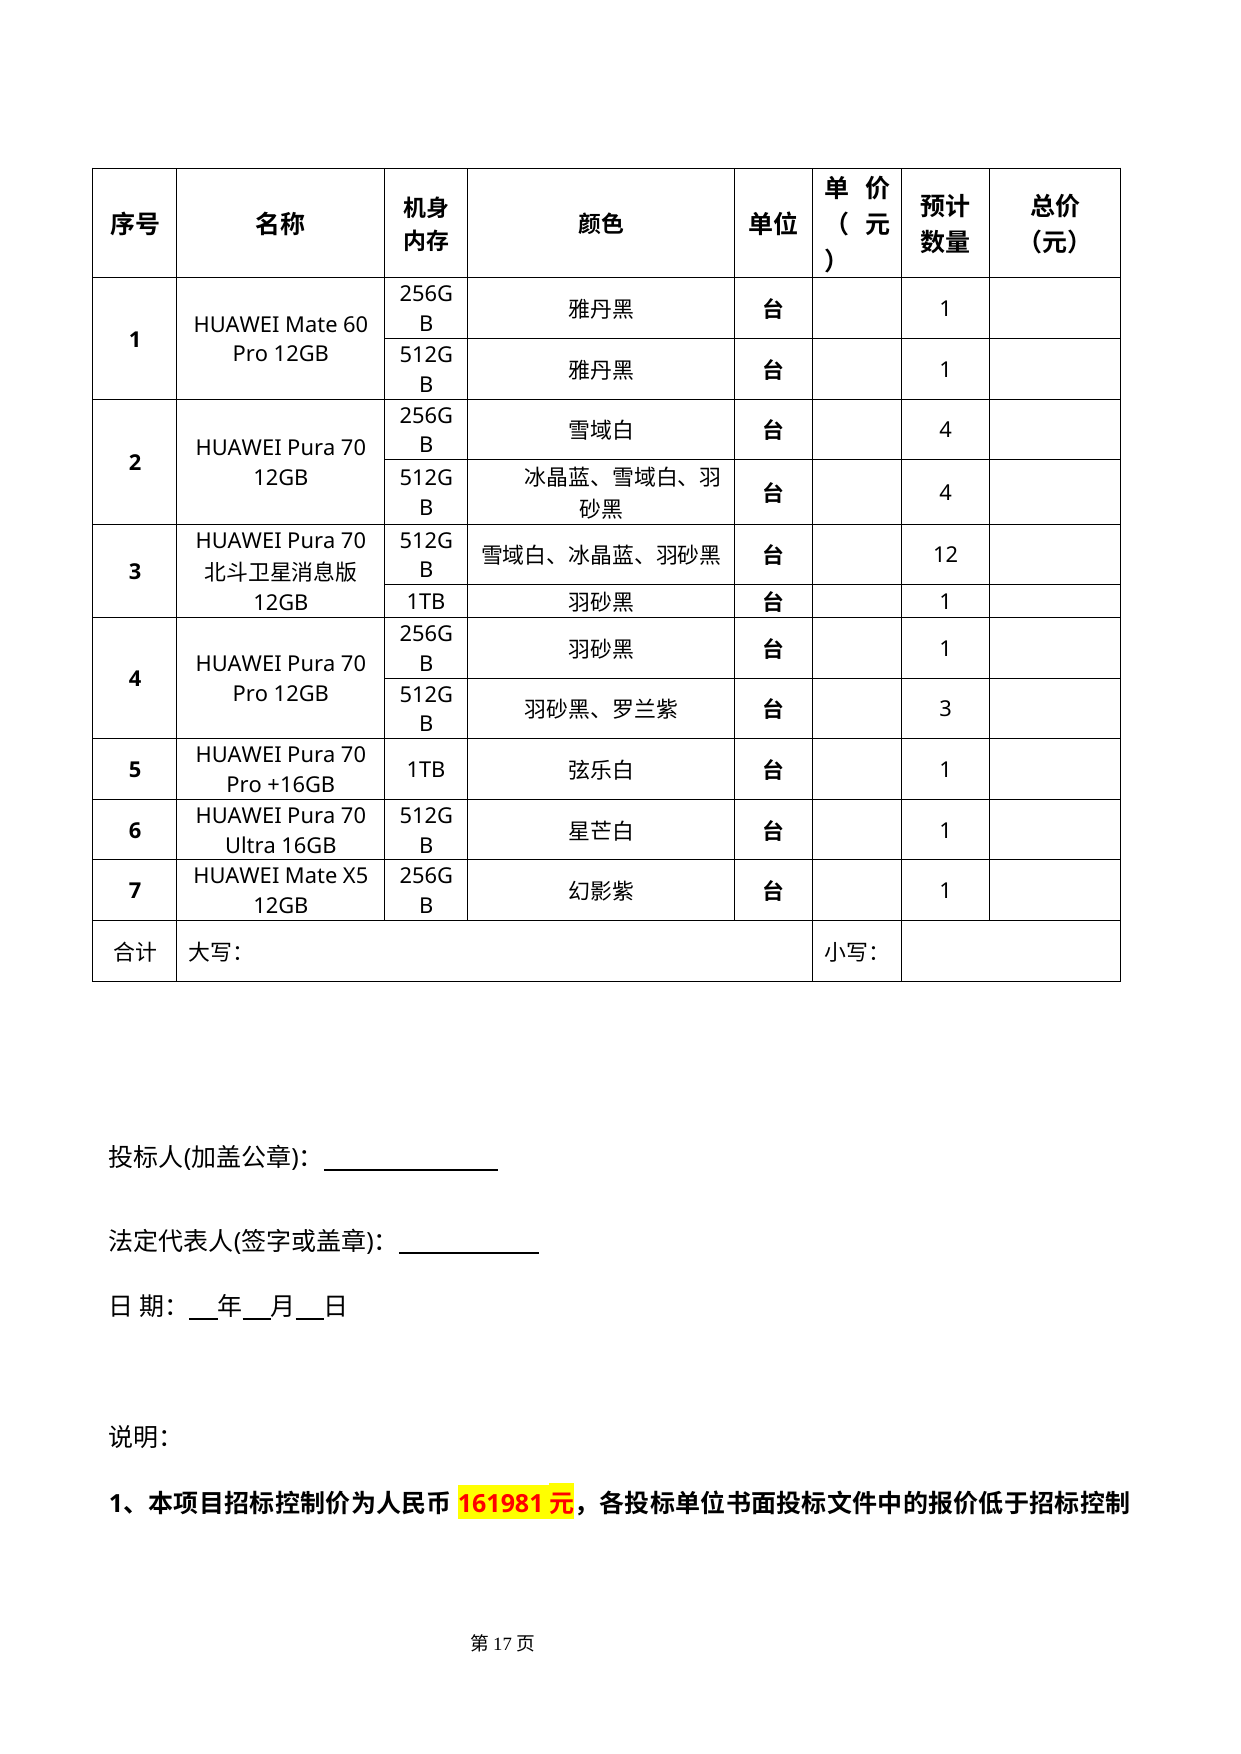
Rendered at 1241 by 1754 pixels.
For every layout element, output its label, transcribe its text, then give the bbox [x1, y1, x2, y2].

table_cell 3 [902, 679, 989, 738]
table_cell 4 [902, 460, 989, 523]
table_header 单价（元） [813, 169, 901, 277]
table_cell 台 [735, 860, 812, 920]
table_cell 羽砂黑、罗兰紫 [468, 679, 734, 738]
table_cell 幻影紫 [468, 860, 734, 920]
table_header 预计数量 [902, 169, 989, 277]
table_cell 512GB [385, 525, 467, 584]
table_cell [990, 739, 1120, 799]
table_cell 1 [902, 800, 989, 859]
table_cell HUAWEI Pura 70 12GB [177, 400, 384, 523]
table_header 序号 [93, 169, 176, 277]
table_cell 1 [93, 278, 176, 398]
table_cell HUAWEI Mate X5 12GB [177, 860, 384, 920]
table_cell 7 [93, 860, 176, 920]
table_cell 256GB [385, 618, 467, 677]
table_cell 1 [902, 278, 989, 338]
table_cell 台 [735, 400, 812, 459]
table_cell 5 [93, 739, 176, 799]
table_header 单位 [735, 169, 812, 277]
table_cell 256GB [385, 860, 467, 920]
table_cell 冰晶蓝、雪域白、羽砂黑 [468, 460, 734, 523]
table_cell [990, 860, 1120, 920]
table_cell 台 [735, 460, 812, 523]
table_header 名称 [177, 169, 384, 277]
table_cell 512GB [385, 460, 467, 523]
table_cell 512GB [385, 679, 467, 738]
table_cell 1 [902, 739, 989, 799]
table_cell HUAWEI Pura 70 Pro +16GB [177, 739, 384, 799]
table_cell 512GB [385, 800, 467, 859]
table_cell 1 [902, 860, 989, 920]
table_cell 台 [735, 618, 812, 677]
table_header 颜色 [468, 169, 734, 277]
text 说明： [109, 1403, 1132, 1468]
table_header 机身内存 [385, 169, 467, 277]
table_cell 256GB [385, 278, 467, 338]
table_cell 台 [735, 739, 812, 799]
table_cell 台 [735, 800, 812, 859]
table_cell [813, 278, 901, 338]
table_cell 4 [902, 400, 989, 459]
table_cell [990, 525, 1120, 584]
table_cell [813, 400, 901, 459]
table_cell HUAWEI Pura 70 Ultra 16GB [177, 800, 384, 859]
table_cell HUAWEI Mate 60 Pro 12GB [177, 278, 384, 398]
table_cell 256GB [385, 400, 467, 459]
table_cell [990, 679, 1120, 738]
table_cell 台 [735, 339, 812, 398]
text 投标人(加盖公章)： [109, 1123, 1132, 1189]
table_cell 雅丹黑 [468, 278, 734, 338]
table_cell HUAWEI Pura 70 Pro 12GB [177, 618, 384, 738]
table_cell [813, 525, 901, 584]
table_cell [813, 860, 901, 920]
table_cell 3 [93, 525, 176, 617]
table_cell 2 [93, 400, 176, 523]
table_cell 4 [93, 618, 176, 738]
table_cell [990, 618, 1120, 677]
table_cell 512GB [385, 339, 467, 398]
table_cell 台 [735, 525, 812, 584]
table_cell 弦乐白 [468, 739, 734, 799]
table_cell 1 [902, 339, 989, 398]
table_cell [813, 739, 901, 799]
table_cell [990, 278, 1120, 338]
table_cell 1TB [385, 739, 467, 799]
table_cell [902, 921, 1120, 981]
table_header 总价（元） [990, 169, 1120, 277]
table_cell [813, 339, 901, 398]
table_cell 小写： [813, 921, 901, 981]
table_cell 大写： [177, 921, 812, 981]
table_cell 羽砂黑 [468, 585, 734, 617]
table_cell [990, 339, 1120, 398]
table_cell [813, 800, 901, 859]
table_cell [990, 400, 1120, 459]
table_cell 1 [902, 618, 989, 677]
table_cell HUAWEI Pura 70北斗卫星消息版12GB [177, 525, 384, 617]
table_cell 合计 [93, 921, 176, 981]
table_cell [990, 800, 1120, 859]
table_cell 1TB [385, 585, 467, 617]
table_cell 台 [735, 278, 812, 338]
table_cell 台 [735, 585, 812, 617]
table_cell 雪域白、冰晶蓝、羽砂黑 [468, 525, 734, 584]
table_cell [813, 460, 901, 523]
table_cell 羽砂黑 [468, 618, 734, 677]
text 法定代表人(签字或盖章)： [109, 1207, 1132, 1272]
table_cell 1 [902, 585, 989, 617]
table_cell [990, 585, 1120, 617]
text 日 期： 年 月 日 [109, 1272, 1132, 1338]
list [109, 1468, 1132, 1534]
table_cell 6 [93, 800, 176, 859]
table_cell [990, 460, 1120, 523]
table_cell [813, 679, 901, 738]
table_cell 12 [902, 525, 989, 584]
table_cell 星芒白 [468, 800, 734, 859]
table_cell [813, 618, 901, 677]
table_cell 台 [735, 679, 812, 738]
table_cell [813, 585, 901, 617]
table_cell 雅丹黑 [468, 339, 734, 398]
table_cell 雪域白 [468, 400, 734, 459]
